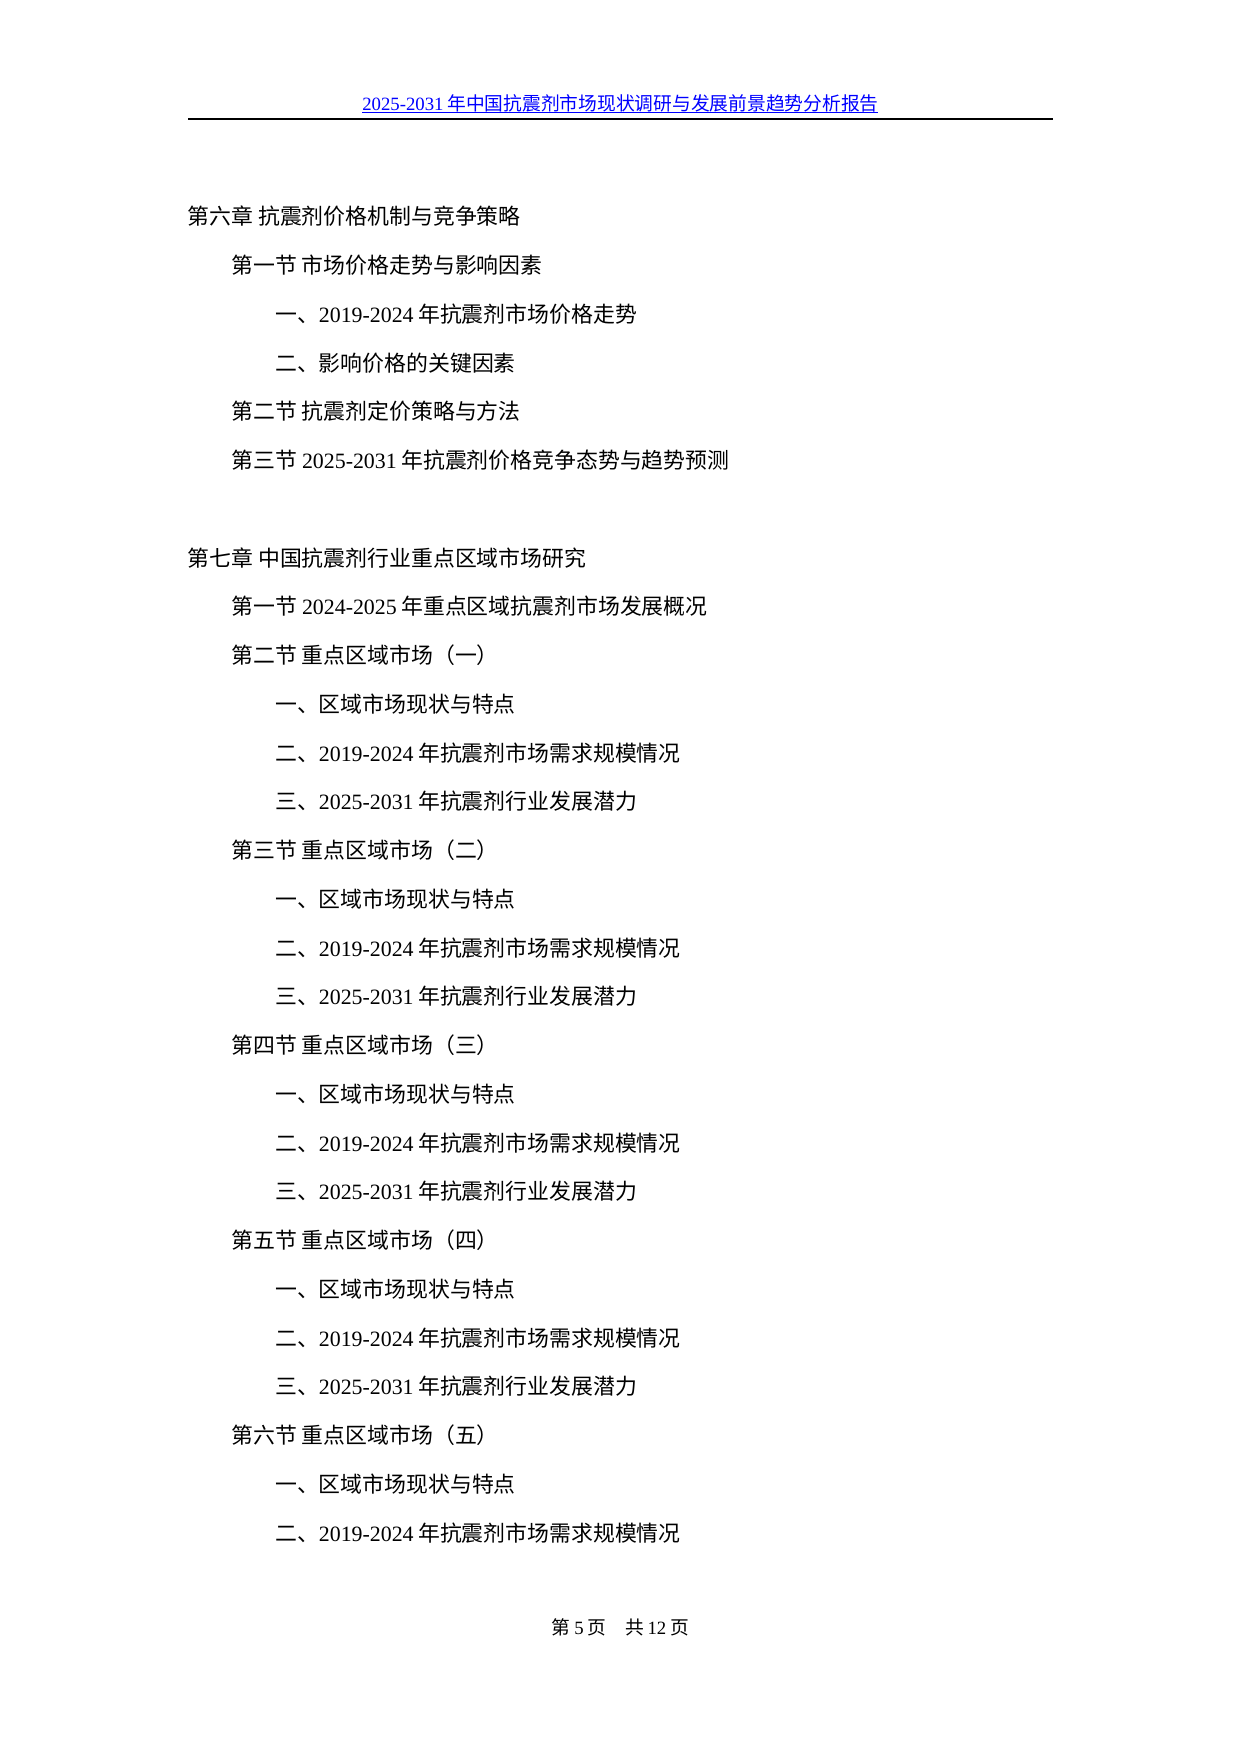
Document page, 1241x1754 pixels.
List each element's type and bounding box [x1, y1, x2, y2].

text [187, 150, 1053, 1548]
